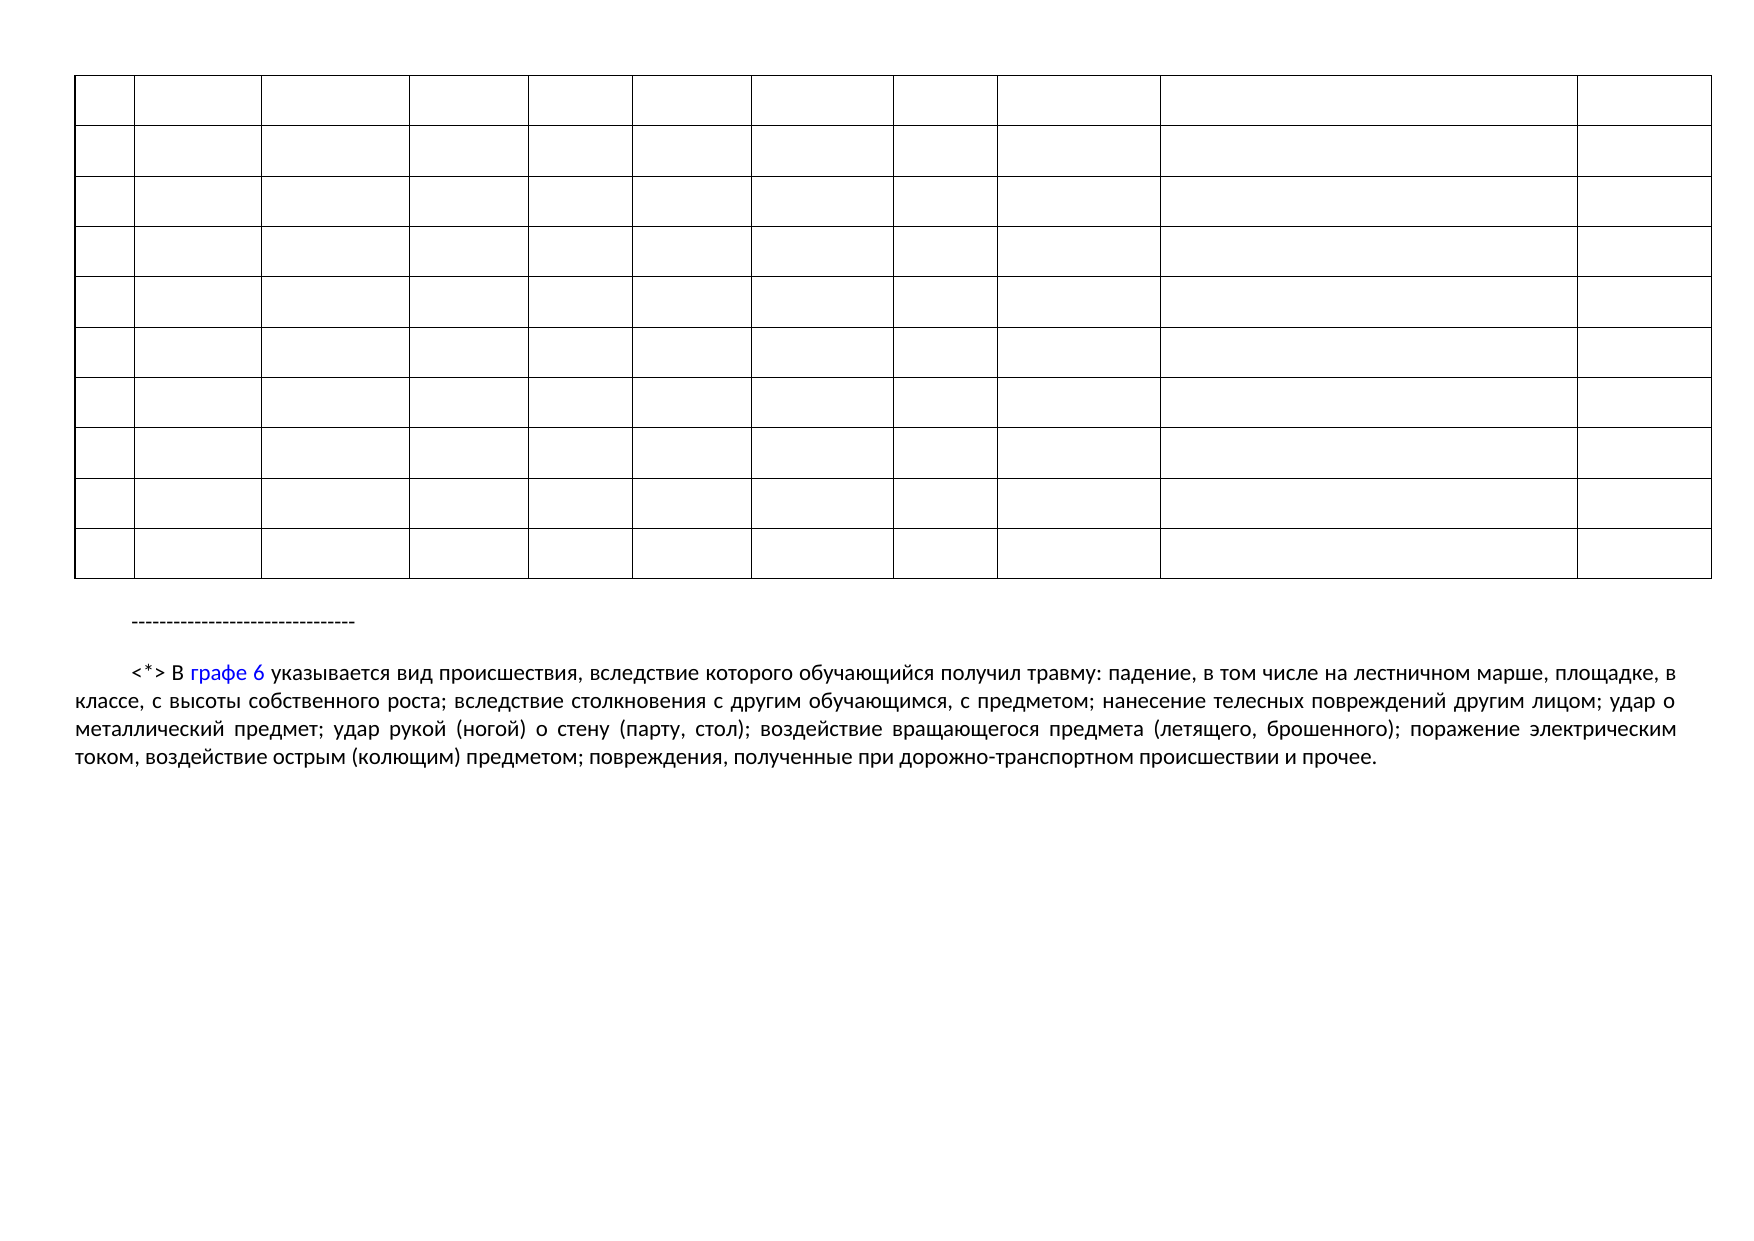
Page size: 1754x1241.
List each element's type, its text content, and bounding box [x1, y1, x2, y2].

table_cell [262, 177, 409, 226]
table_cell [410, 428, 528, 477]
table_cell [998, 479, 1160, 528]
table_cell [410, 328, 528, 377]
table_cell [76, 76, 134, 125]
table_cell [410, 378, 528, 427]
table_cell [633, 479, 751, 528]
table_cell [1578, 227, 1711, 276]
table_cell [998, 328, 1160, 377]
table_cell [529, 378, 632, 427]
table_cell [752, 177, 893, 226]
table_cell [1578, 76, 1711, 125]
table_cell [1578, 126, 1711, 176]
table_cell [998, 126, 1160, 176]
table_cell [135, 177, 261, 226]
table_cell [894, 126, 997, 176]
table_cell [633, 126, 751, 176]
table_cell [529, 177, 632, 226]
table_cell [76, 378, 134, 427]
table_cell [410, 277, 528, 327]
table_cell [410, 479, 528, 528]
table_cell [135, 479, 261, 528]
table_cell [894, 328, 997, 377]
table_cell [262, 479, 409, 528]
table_cell [529, 227, 632, 276]
text <*> В графе 6 указывается вид происшествия, вследствие которого обучающийся получил травму: падение, в том числе на лестничном марше, площадке, в классе, с высоты собственного роста; вследствие столкновения с другим обучающимся, с предметом; нанесение телесных повреждений другим лицом; удар о металлический предмет; удар рукой (ногой) о стену (парту, стол); воздействие вращающегося предмета (летящего, брошенного); поражение электрическим током, воздействие острым (колющим) предметом; повреждения, полученные при дорожно-транспортном происшествии и прочее. [75, 658, 1679, 770]
table_cell [76, 479, 134, 528]
table_cell [1578, 177, 1711, 226]
table_cell [998, 277, 1160, 327]
table_cell [76, 529, 134, 578]
table_cell [1161, 177, 1577, 226]
table_cell [135, 328, 261, 377]
table_cell [410, 76, 528, 125]
table_cell [752, 328, 893, 377]
table_cell [1161, 378, 1577, 427]
table_cell [752, 378, 893, 427]
table_cell [633, 277, 751, 327]
table_cell [998, 428, 1160, 477]
table_cell [529, 328, 632, 377]
table_cell [76, 277, 134, 327]
table_cell [752, 227, 893, 276]
table_cell [262, 529, 409, 578]
table_cell [1161, 328, 1577, 377]
table_cell [894, 378, 997, 427]
table_cell [76, 177, 134, 226]
table_cell [76, 428, 134, 477]
table_cell [1578, 479, 1711, 528]
table_cell [135, 76, 261, 125]
table_cell [1161, 277, 1577, 327]
table_cell [262, 328, 409, 377]
table_cell [1161, 479, 1577, 528]
table_cell [752, 76, 893, 125]
table_cell [894, 177, 997, 226]
table_cell [529, 76, 632, 125]
table_cell [633, 76, 751, 125]
table_cell [262, 277, 409, 327]
table_cell [752, 529, 893, 578]
table_cell [1161, 227, 1577, 276]
table_cell [633, 529, 751, 578]
table_cell [633, 428, 751, 477]
table_cell [1578, 328, 1711, 377]
table_cell [1161, 529, 1577, 578]
table_cell [529, 126, 632, 176]
table_cell [998, 227, 1160, 276]
table_cell [1578, 529, 1711, 578]
table_cell [1161, 76, 1577, 125]
table_cell [529, 428, 632, 477]
table_cell [410, 227, 528, 276]
table_cell [76, 126, 134, 176]
table_cell [76, 227, 134, 276]
table_cell [262, 378, 409, 427]
table_cell [633, 328, 751, 377]
table_cell [1161, 428, 1577, 477]
table_cell [410, 529, 528, 578]
table_cell [410, 177, 528, 226]
table_cell [752, 277, 893, 327]
table_cell [894, 428, 997, 477]
table_cell [998, 76, 1160, 125]
table_cell [529, 529, 632, 578]
table_cell [752, 479, 893, 528]
text -------------------------------- [75, 607, 1679, 635]
table_cell [529, 277, 632, 327]
table_cell [633, 378, 751, 427]
table_cell [135, 277, 261, 327]
table_cell [262, 227, 409, 276]
table_cell [894, 76, 997, 125]
table_cell [894, 479, 997, 528]
table_cell [998, 177, 1160, 226]
table_cell [894, 227, 997, 276]
table_cell [752, 428, 893, 477]
table_cell [894, 277, 997, 327]
table_cell [262, 76, 409, 125]
table_cell [752, 126, 893, 176]
table_cell [998, 529, 1160, 578]
table_cell [262, 428, 409, 477]
table_cell [1578, 378, 1711, 427]
table_cell [894, 529, 997, 578]
table_cell [1578, 428, 1711, 477]
table_cell [633, 177, 751, 226]
table_cell [135, 428, 261, 477]
table_cell [262, 126, 409, 176]
table_cell [998, 378, 1160, 427]
table_cell [410, 126, 528, 176]
table_cell [1578, 277, 1711, 327]
table_cell [135, 378, 261, 427]
table_cell [135, 126, 261, 176]
table_cell [135, 529, 261, 578]
table_cell [76, 328, 134, 377]
table_cell [633, 227, 751, 276]
table_cell [1161, 126, 1577, 176]
table_cell [529, 479, 632, 528]
table_cell [135, 227, 261, 276]
